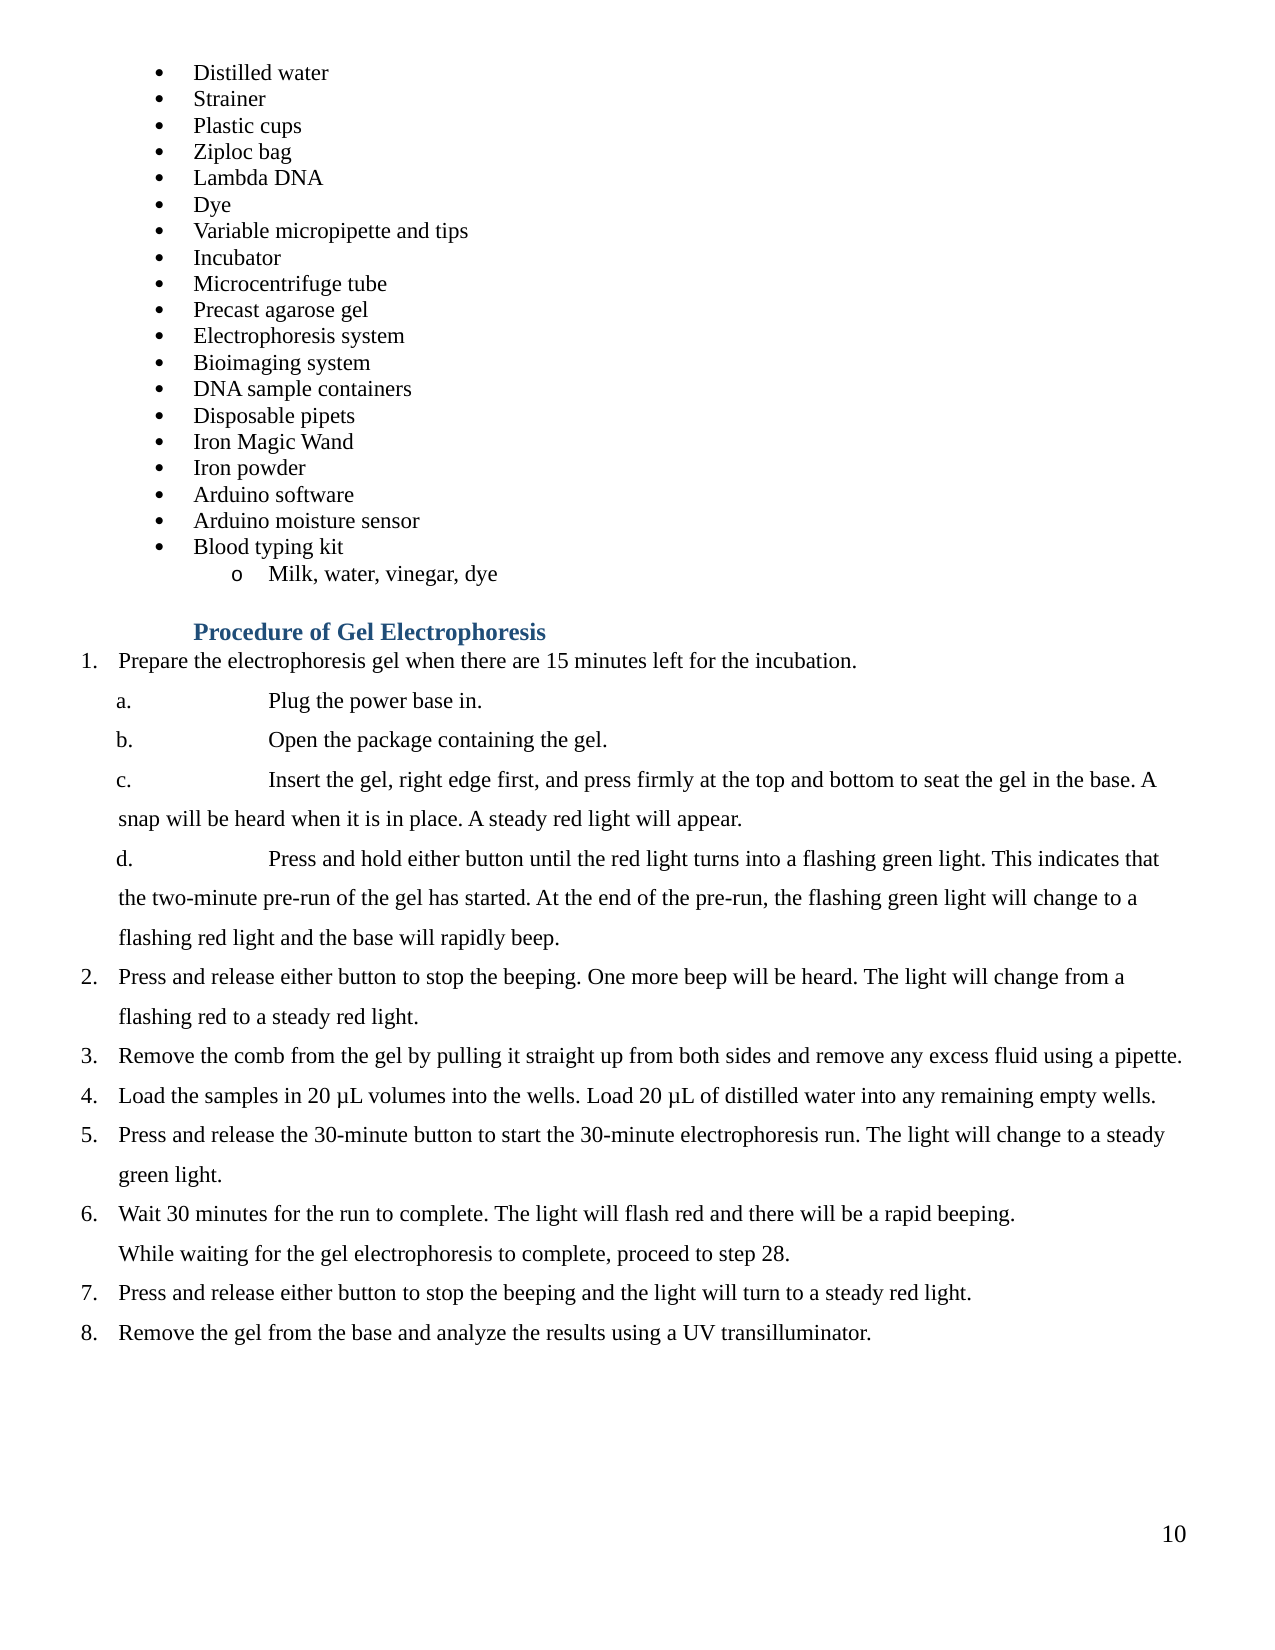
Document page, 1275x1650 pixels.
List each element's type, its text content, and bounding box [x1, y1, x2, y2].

list Iron powder [156, 454, 1186, 481]
list Prepare the electrophoresis gel when there are 15 minutes left for the incubation. [81, 648, 1186, 674]
list Bioimaging system [156, 349, 1186, 375]
list Open the package containing the gel. [116, 727, 1186, 753]
list Arduino moisture sensor [156, 507, 1186, 533]
list Press and hold either button until the red light turns into a flashing green light. This indicates that the two-minute pre-run of the gel has started. At the end of the pre-run, the flashing green light will change to a flashing red light and the base will rapidly beep. [116, 845, 1186, 950]
list Ziploc bag [156, 138, 1186, 164]
list Dye [156, 191, 1186, 217]
list Load the samples in 20 µL volumes into the wells. Load 20 µL of distilled water into any remaining empty wells. [81, 1082, 1186, 1108]
list Blood typing kit [156, 533, 1186, 560]
subtitle Procedure of Gel Electrophoresis [193, 617, 1186, 645]
list Remove the comb from the gel by pulling it straight up from both sides and remove any excess fluid using a pipette. [81, 1042, 1186, 1069]
list Milk, water, vinegar, dye [231, 560, 1186, 587]
text While waiting for the gel electrophoresis to complete, proceed to step 28. [118, 1240, 1186, 1266]
list Microcentrifuge tube [156, 270, 1186, 296]
list Plastic cups [156, 112, 1186, 138]
list Disposable pipets [156, 402, 1186, 428]
list Remove the gel from the base and analyze the results using a UV transilluminator. [81, 1319, 1186, 1345]
list Strainer [156, 85, 1186, 112]
list Press and release the 30-minute button to start the 30-minute electrophoresis run. The light will change to a steady green light. [81, 1121, 1186, 1187]
list Lambda DNA [156, 164, 1186, 191]
list Press and release either button to stop the beeping and the light will turn to a steady red light. [81, 1279, 1186, 1306]
list Incubator [156, 243, 1186, 270]
list Press and release either button to stop the beeping. One more beep will be heard. The light will change from a flashing red to a steady red light. [81, 963, 1186, 1029]
list Arduino software [156, 481, 1186, 507]
list Insert the gel, right edge first, and press firmly at the top and bottom to seat the gel in the base. A snap will be heard when it is in place. A steady red light will appear. [116, 766, 1186, 832]
list Precast agarose gel [156, 296, 1186, 323]
list Iron Magic Wand [156, 428, 1186, 454]
list DNA sample containers [156, 375, 1186, 402]
list Wait 30 minutes for the run to complete. The light will flash red and there will be a rapid beeping. [81, 1200, 1186, 1227]
list Plug the power base in. [116, 687, 1186, 713]
list Electrophoresis system [156, 323, 1186, 349]
list Distilled water [156, 59, 1186, 85]
list Variable micropipette and tips [156, 217, 1186, 243]
